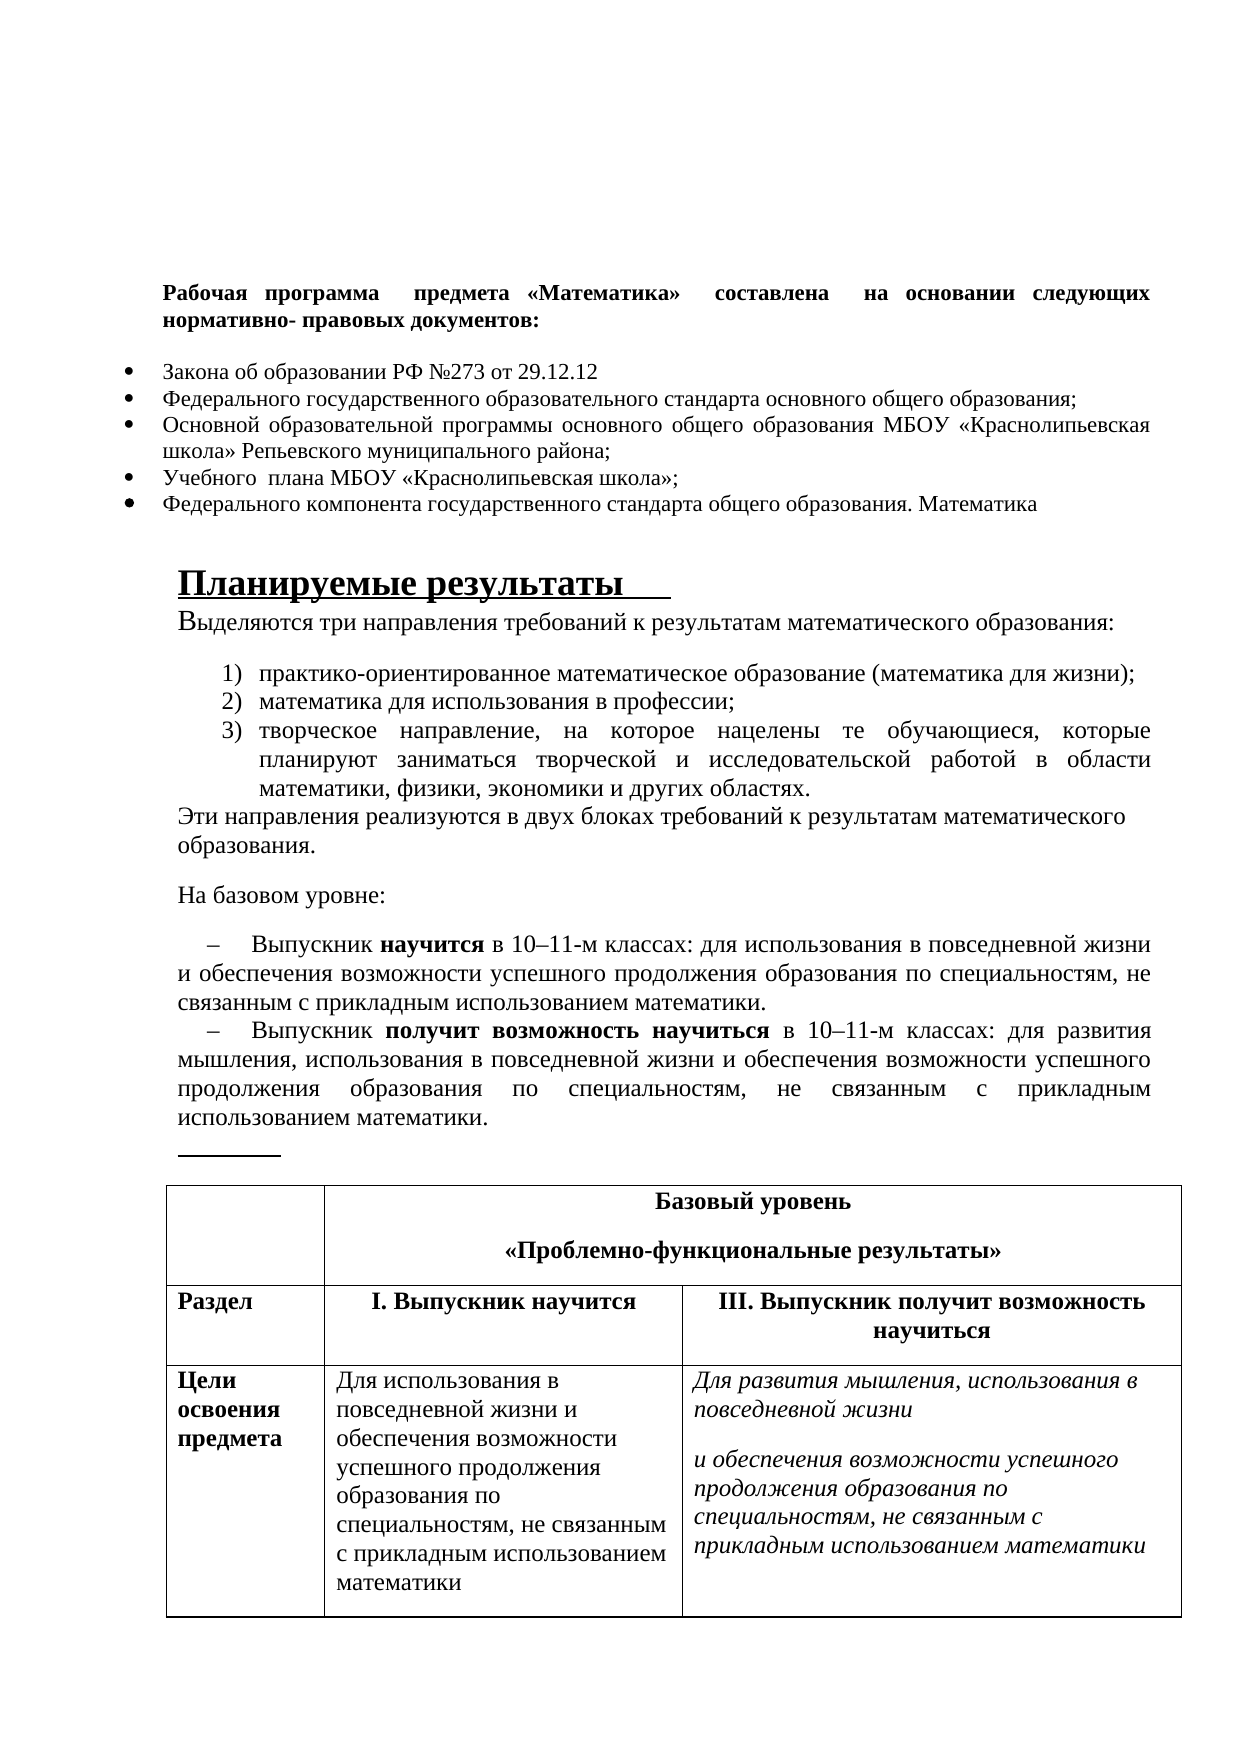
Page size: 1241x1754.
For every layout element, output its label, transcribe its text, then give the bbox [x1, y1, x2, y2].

list Закона об образовании РФ №273 от 29.12.12 [125, 358, 1152, 385]
table_cell III. Выпускник получит возможность научиться [683, 1286, 1181, 1364]
table_cell Раздел [167, 1286, 324, 1364]
list Основной образовательной программы основного общего образования МБОУ «Краснолипьевская школа» Репьевского муниципального района; [125, 411, 1152, 464]
list творческое направление, на которое нацелены те обучающиеся, которые планируют заниматься творческой и исследовательской работой в области математики, физики, экономики и других областях. [221, 715, 1152, 801]
list Федерального компонента государственного стандарта общего образования. Математика [125, 490, 1152, 517]
table_header Базовый уровень «Проблемно-функциональные результаты» [325, 1186, 1181, 1285]
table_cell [325, 1366, 682, 1616]
text Планируемые результаты [177, 560, 1152, 603]
text Выделяются три направления требований к результатам математического образования: [177, 603, 1152, 637]
table_header [167, 1186, 324, 1285]
text Выпускник научится в 10–11-м классах: для использования в повседневной жизни и обеспечения возможности успешного продолжения образования по специальностям, не связанным с прикладным использованием математики. [177, 929, 1152, 1016]
text Выпускник получит возможность научиться в 10–11-м классах: для развития мышления, использования в повседневной жизни и обеспечения возможности успешного продолжения образования по специальностям, не связанным с прикладным использованием математики. [177, 1016, 1152, 1131]
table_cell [683, 1366, 1181, 1616]
text На базовом уровне: [177, 880, 1152, 908]
list математика для использования в профессии; [221, 686, 1152, 715]
list Рабочая программа предмета «Математика» составлена на основании следующих нормативно- правовых документов: [162, 279, 1152, 332]
text Эти направления реализуются в двух блоках требований к результатам математического образования. [177, 801, 1152, 859]
list Учебного плана МБОУ «Краснолипьевская школа»; [125, 464, 1152, 490]
list практико-ориентированное математическое образование (математика для жизни); [221, 658, 1152, 686]
list Федерального государственного образовательного стандарта основного общего образования; [125, 385, 1152, 411]
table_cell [167, 1366, 324, 1616]
table_cell I. Выпускник научится [325, 1286, 682, 1364]
